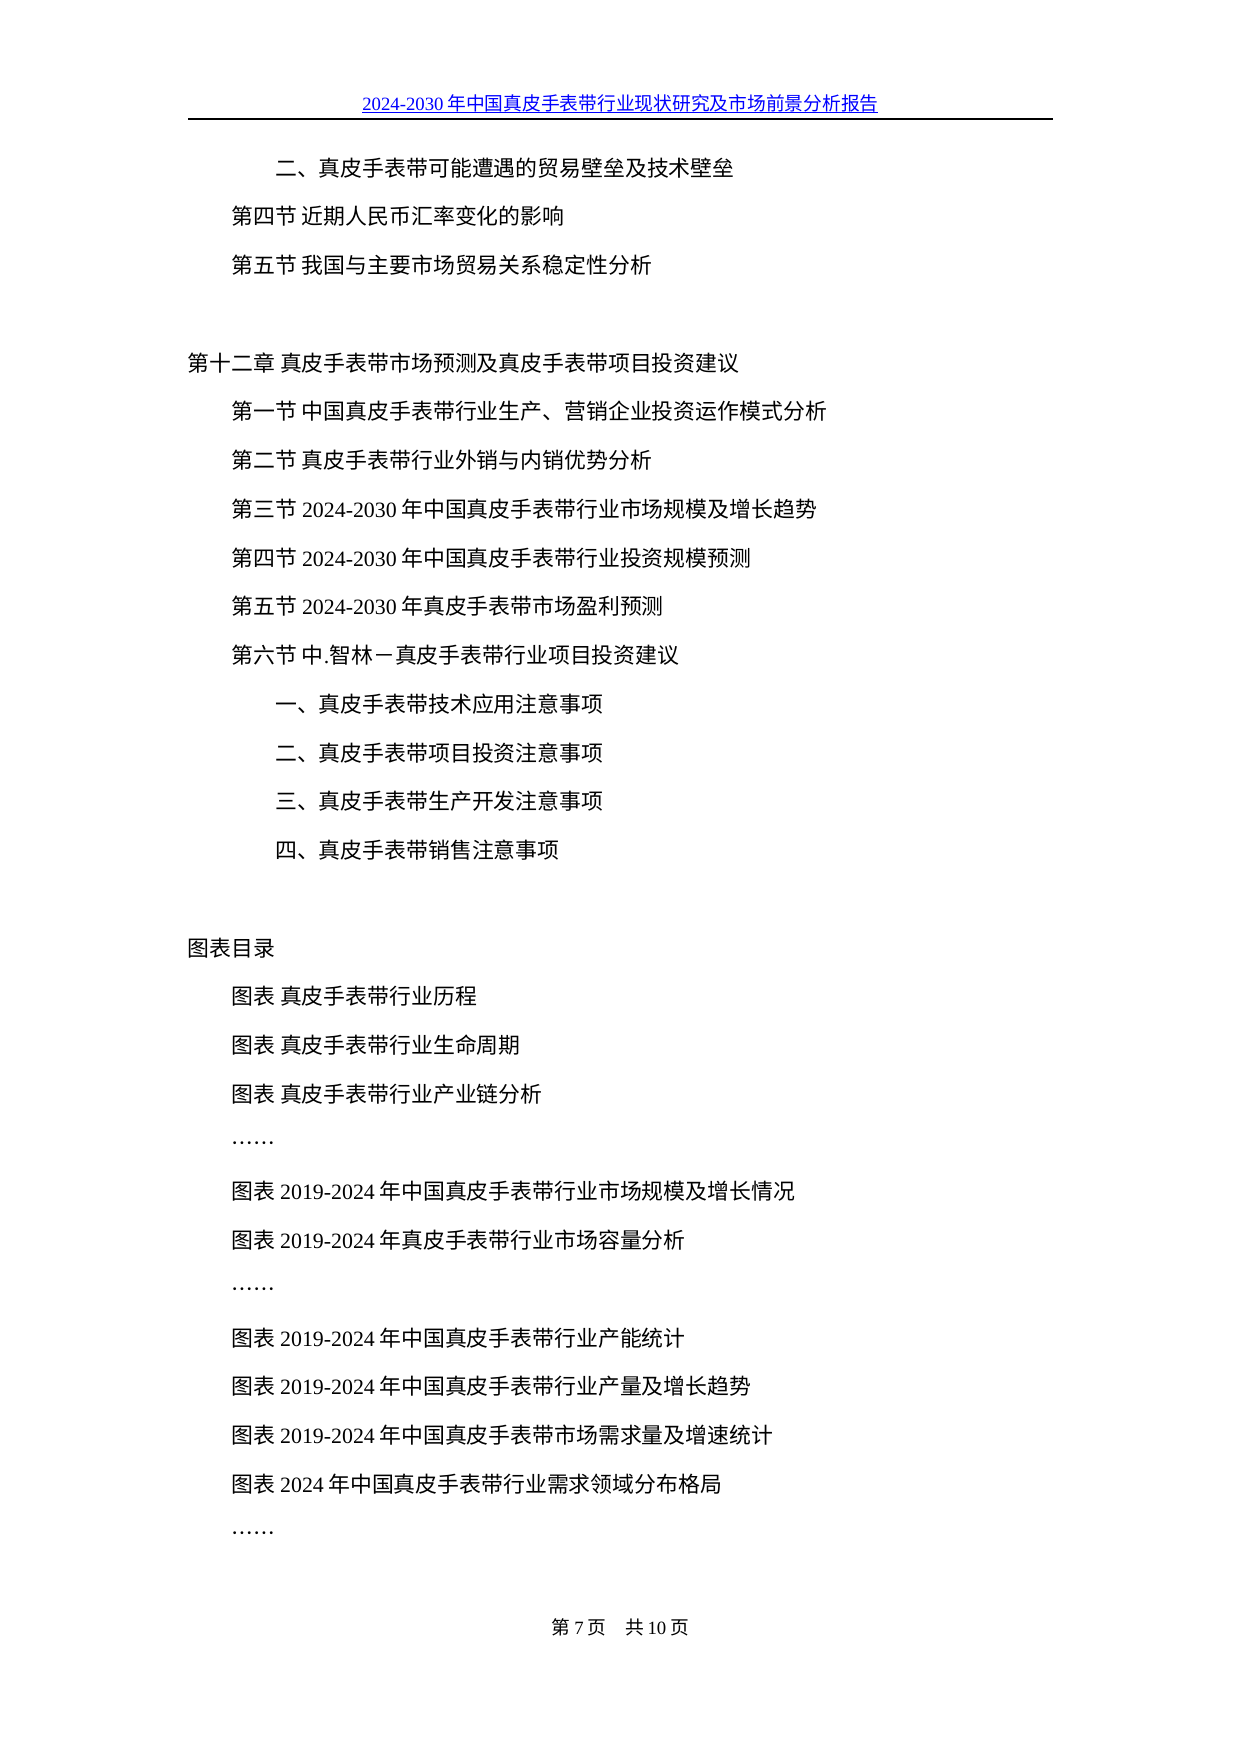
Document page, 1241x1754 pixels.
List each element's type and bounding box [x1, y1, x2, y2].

text [187, 150, 1053, 1548]
